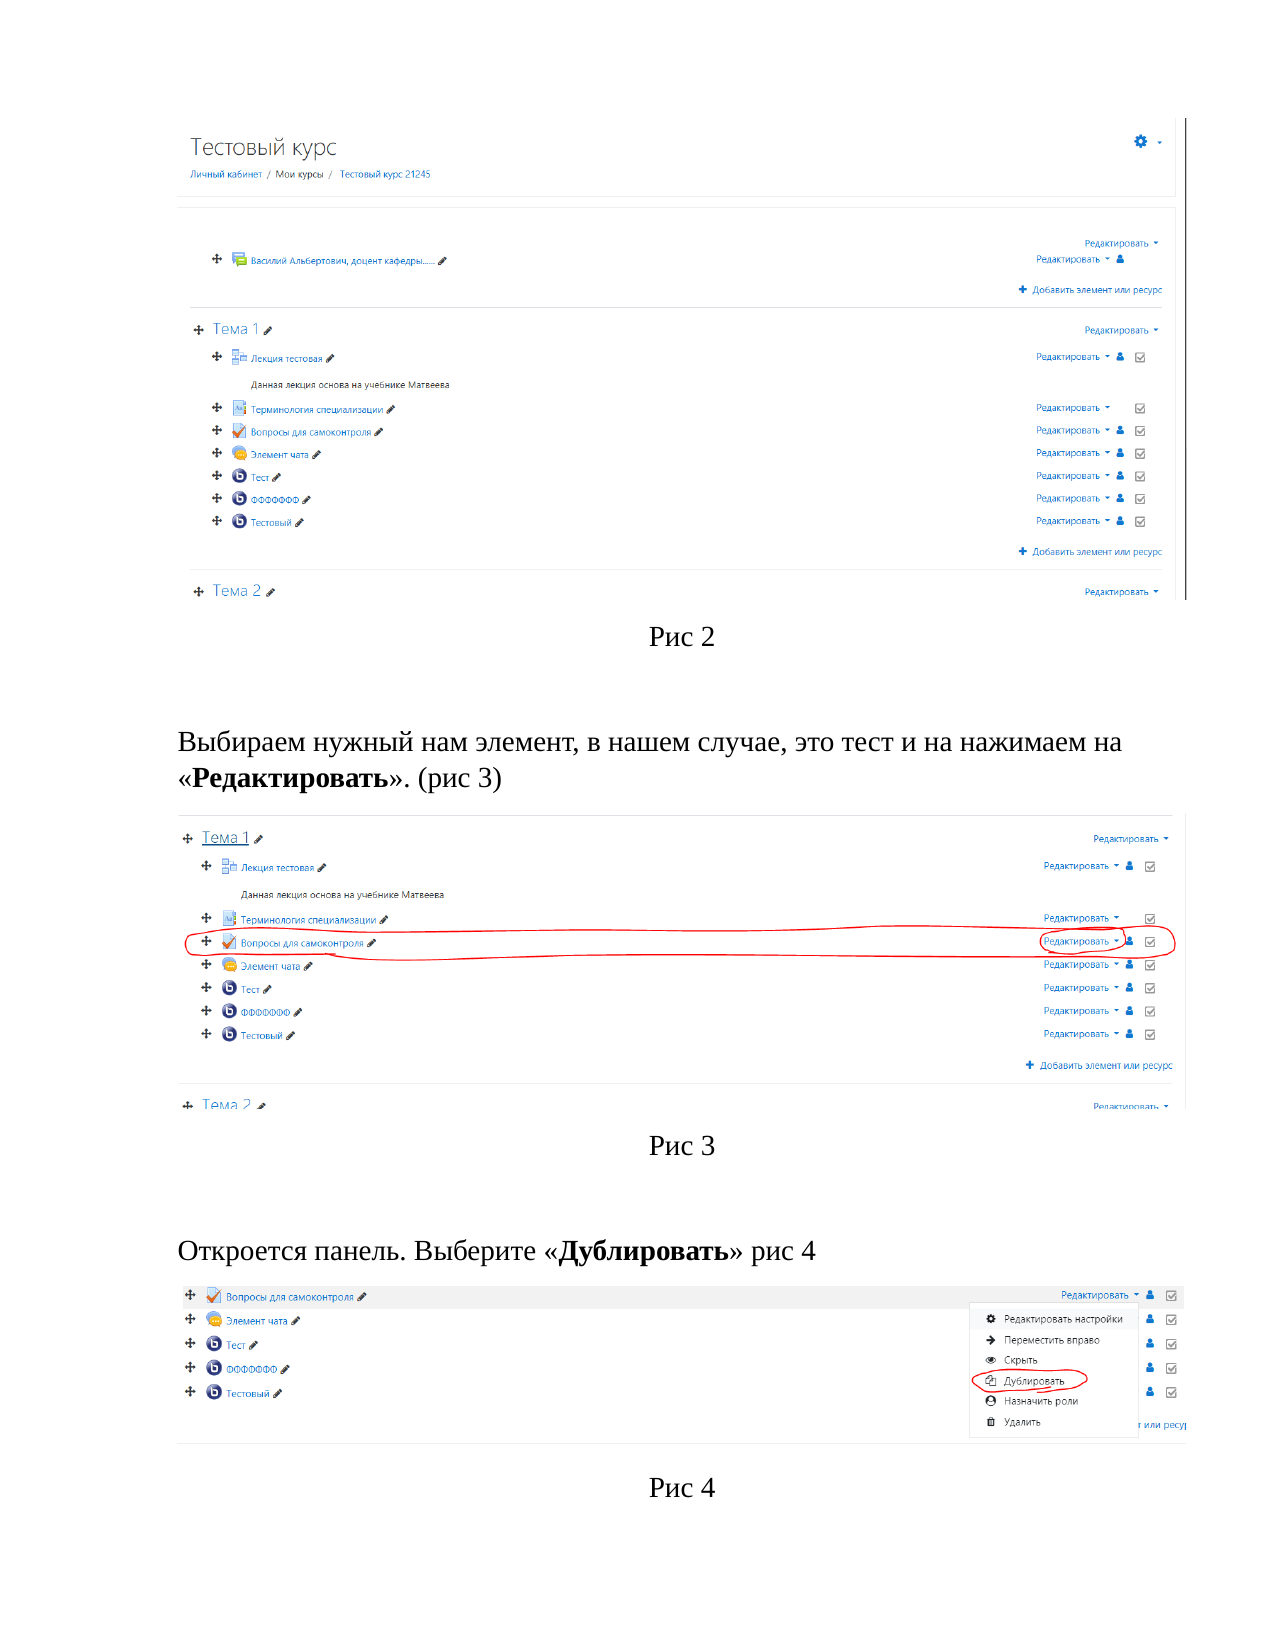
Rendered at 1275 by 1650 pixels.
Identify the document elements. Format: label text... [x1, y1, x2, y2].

picture [177, 1286, 1187, 1452]
text Выбираем нужный нам элемент, в нашем случае, это тест и на нажимаем на «Редактировать». (рис 3) [177, 724, 1186, 794]
text Откроется панель. Выберите «Дублировать» рис 4 [177, 1233, 1186, 1267]
text Рис 4 [177, 1471, 1186, 1504]
picture [177, 118, 1187, 600]
picture [177, 813, 1187, 1109]
text Рис 2 [177, 619, 1186, 652]
text Рис 3 [177, 1128, 1186, 1161]
